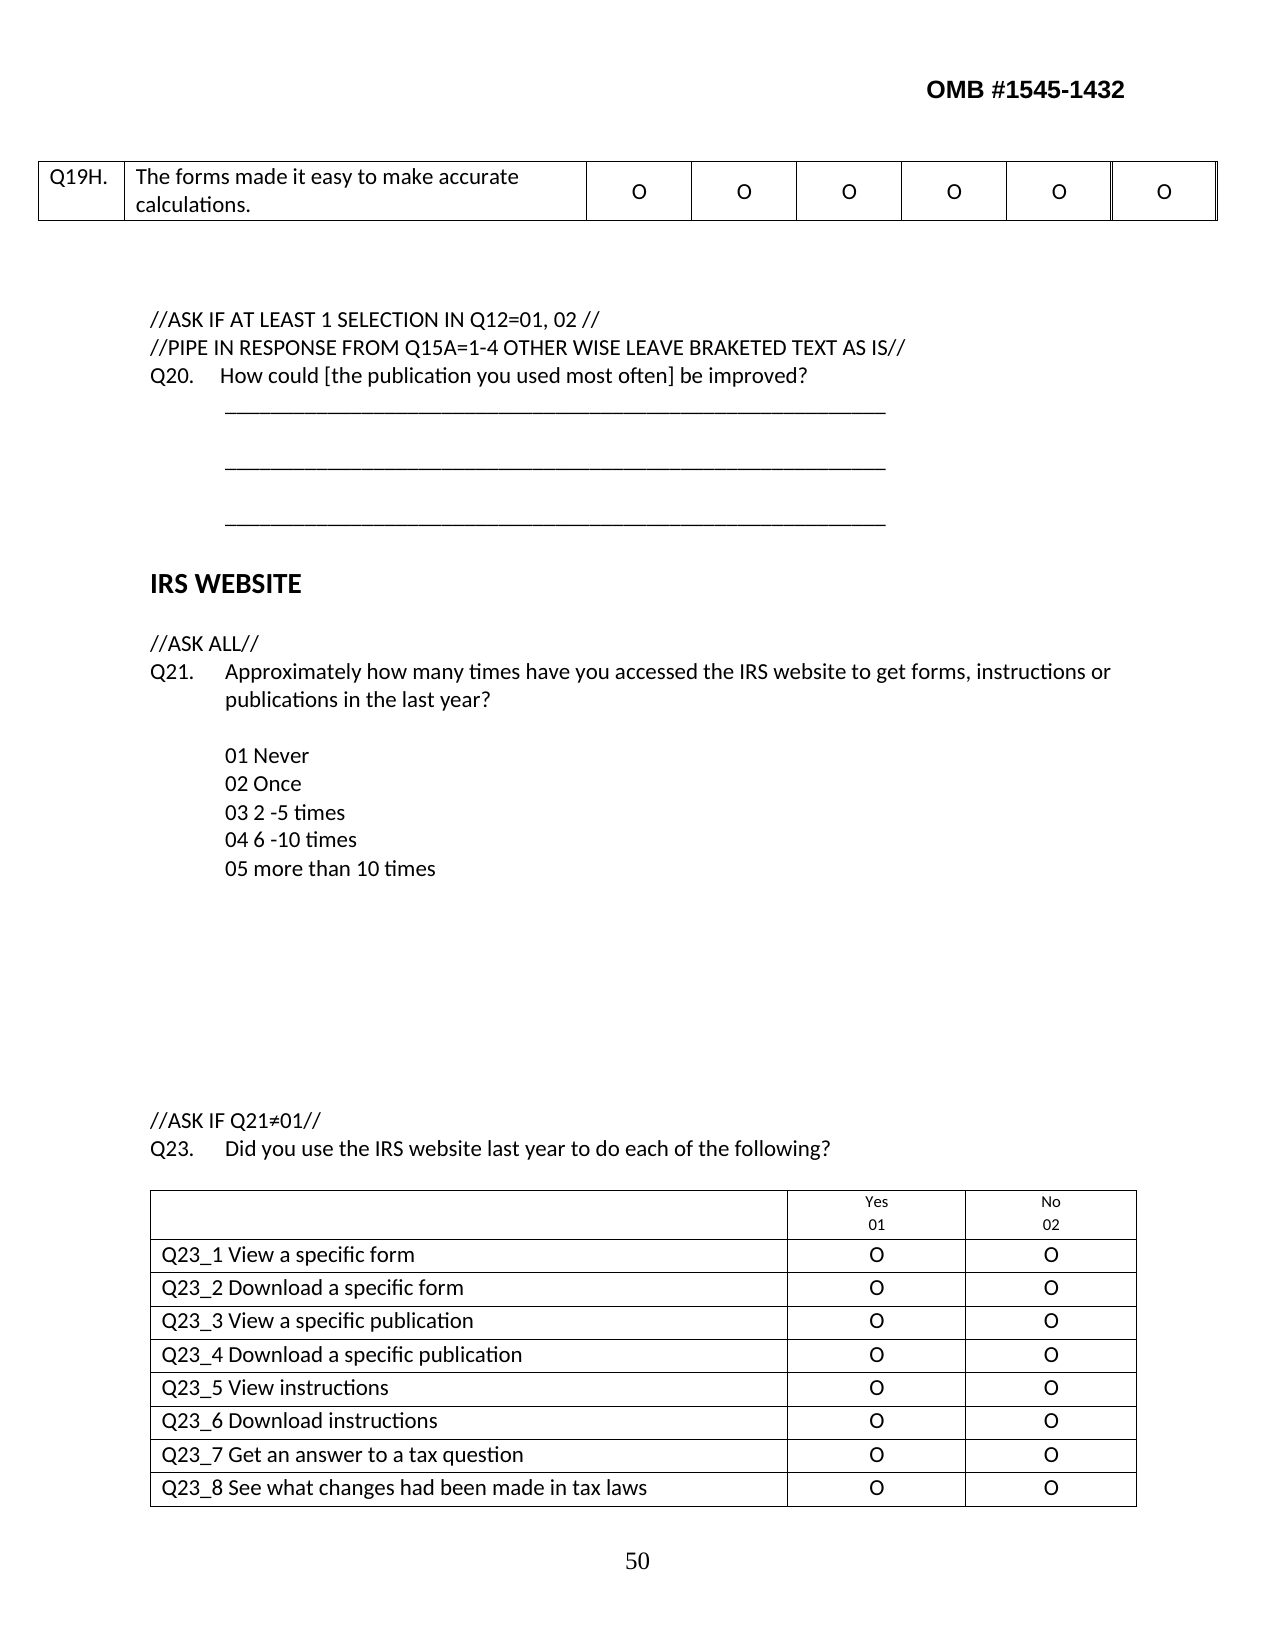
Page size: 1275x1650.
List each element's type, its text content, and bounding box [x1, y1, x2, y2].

table_cell Q23_3 View a specific publication [151, 1307, 787, 1339]
text Q23. Did you use the IRS website last year to do each of the following? [150, 1134, 1125, 1162]
text 02 Once [150, 769, 1125, 798]
text __________________________________________________________ [150, 389, 1125, 417]
table_cell O [902, 162, 1006, 220]
table_cell O [966, 1440, 1136, 1472]
text IRS WEBSITE [150, 565, 1125, 601]
text 03 2 -5 times [150, 798, 1125, 826]
table_cell Q23_2 Download a specific form [151, 1273, 787, 1306]
table_cell Q23_1 View a specific form [151, 1240, 787, 1272]
table_cell O [966, 1373, 1136, 1406]
table_cell Q23_4 Download a specific publication [151, 1340, 787, 1372]
table_header Yes 01 [788, 1191, 965, 1239]
text __________________________________________________________ [150, 501, 1125, 529]
table_cell O [966, 1273, 1136, 1306]
table_cell O [966, 1307, 1136, 1339]
table_cell Q23_6 Download instructions [151, 1407, 787, 1439]
text Q20. How could [the publication you used most often] be improved? [150, 361, 1125, 389]
table_cell Q23_7 Get an answer to a tax question [151, 1440, 787, 1472]
text //ASK IF Q21≠01// [150, 1106, 1125, 1134]
text Q21. Approximately how many times have you accessed the IRS website to get forms, instructions or publications in the last year? [150, 657, 1125, 713]
table_cell O [788, 1373, 965, 1406]
table_cell Q23_8 See what changes had been made in tax laws [151, 1473, 787, 1506]
table_cell Q19H. [39, 162, 124, 220]
table_cell O [587, 162, 691, 220]
table_cell O [1007, 162, 1110, 220]
table_cell O [788, 1407, 965, 1439]
text __________________________________________________________ [150, 445, 1125, 473]
table_cell O [966, 1407, 1136, 1439]
table_cell O [788, 1473, 965, 1506]
table_cell O [692, 162, 796, 220]
table_cell O [788, 1340, 965, 1372]
table_cell O [966, 1473, 1136, 1506]
table_cell O [788, 1440, 965, 1472]
table_cell O [788, 1307, 965, 1339]
table_cell Q23_5 View instructions [151, 1373, 787, 1406]
text //ASK ALL// [150, 629, 1125, 657]
table_header No 02 [966, 1191, 1136, 1239]
text 04 6 -10 times [150, 826, 1125, 854]
table_cell O [966, 1340, 1136, 1372]
text 05 more than 10 times [150, 854, 1125, 882]
table_header [151, 1191, 787, 1239]
table_cell O [788, 1273, 965, 1306]
table_cell O [1113, 162, 1215, 220]
text 01 Never [150, 742, 1125, 769]
table_cell The forms made it easy to make accurate calculations. [125, 162, 586, 220]
text //PIPE IN RESPONSE FROM Q15A=1-4 OTHER WISE LEAVE BRAKETED TEXT AS IS// [150, 333, 1125, 361]
table_cell O [966, 1240, 1136, 1272]
table_cell O [797, 162, 901, 220]
text //ASK IF AT LEAST 1 SELECTION IN Q12=01, 02 // [150, 305, 1125, 333]
table_cell O [788, 1240, 965, 1272]
